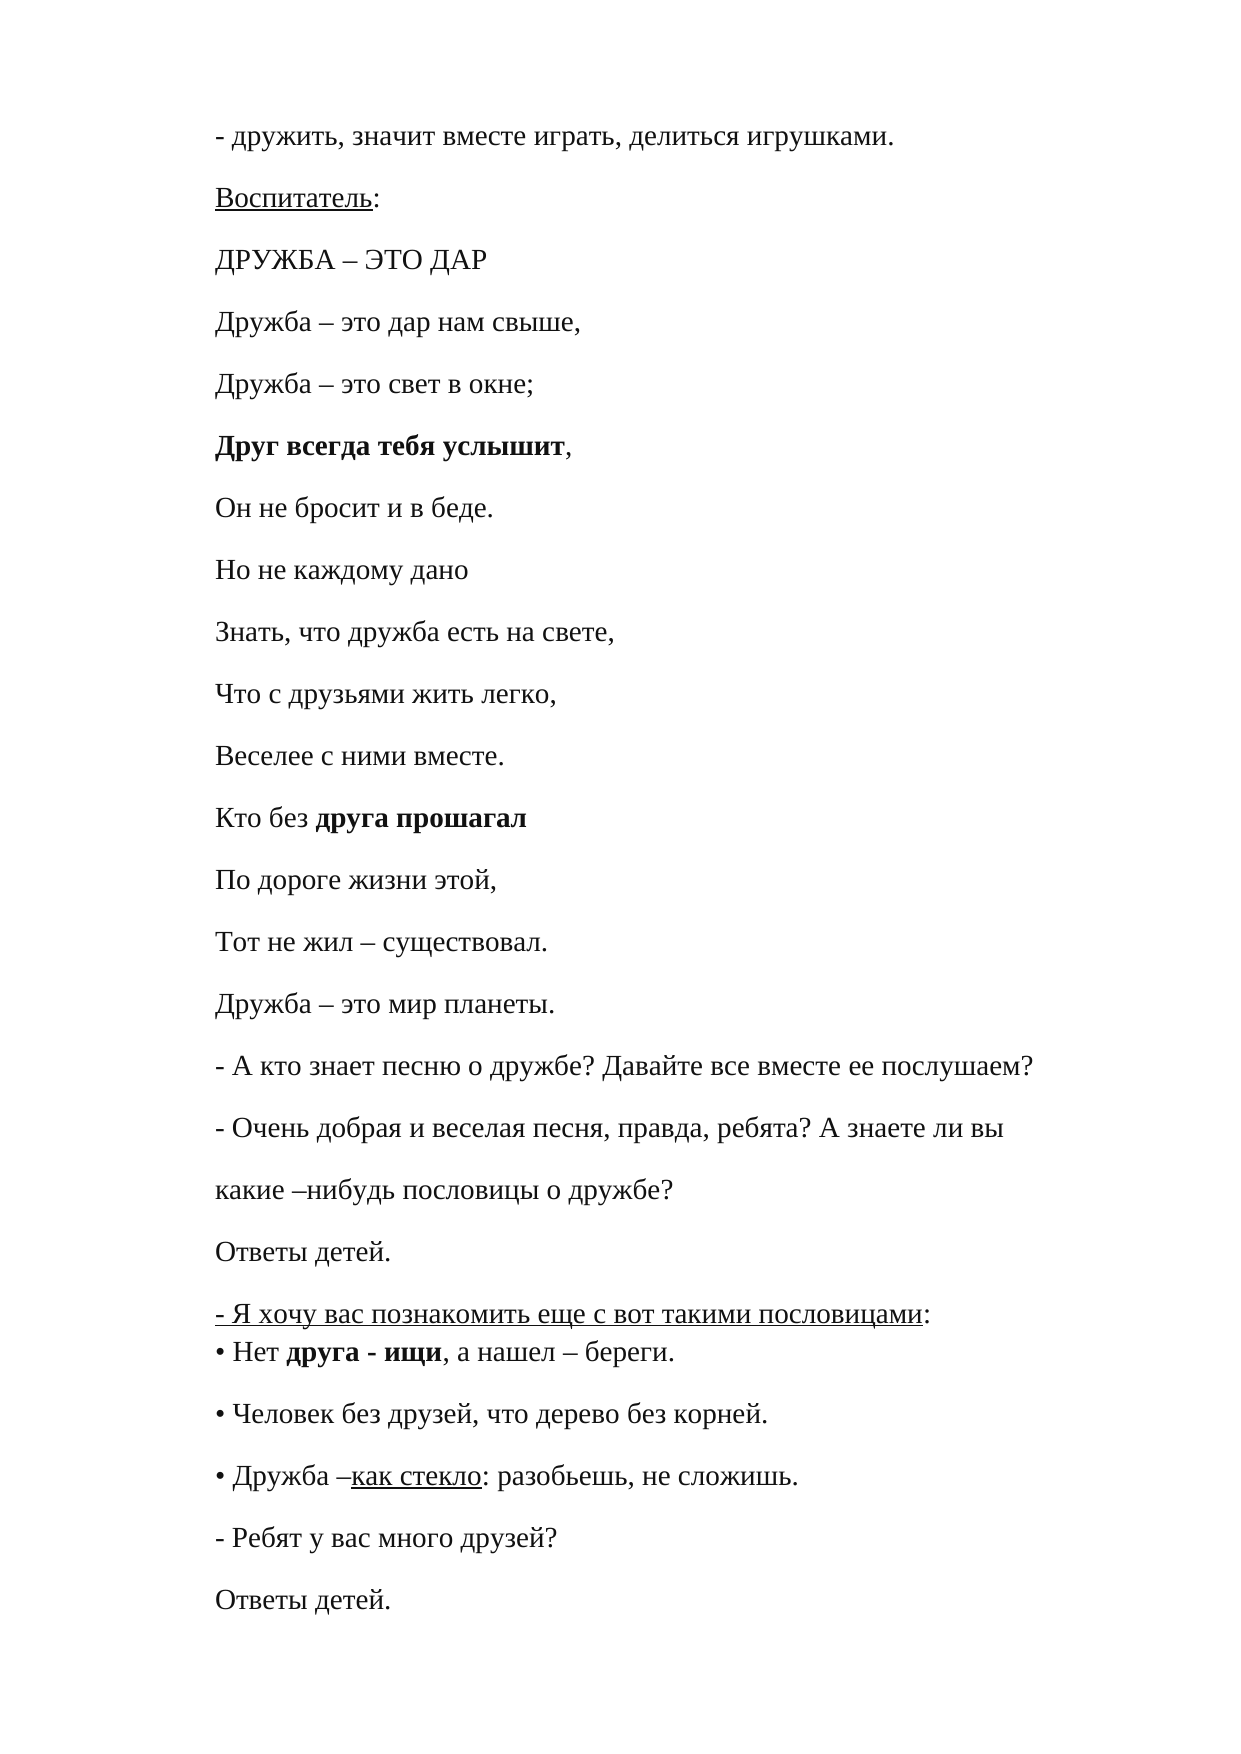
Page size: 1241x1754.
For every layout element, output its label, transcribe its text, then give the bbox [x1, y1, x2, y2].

text • Нет друга - ищи, а нашел – береги. [177, 1334, 1152, 1368]
text - Ребят у вас много друзей? [177, 1520, 1152, 1554]
text • Человек без друзей, что дерево без корней. [177, 1396, 1152, 1430]
text Воспитатель: [177, 180, 1152, 214]
text • Дружба –как стекло: разобьешь, не сложишь. [177, 1458, 1152, 1492]
text По дороге жизни этой, [177, 862, 1152, 895]
text Веселее с ними вместе. [177, 738, 1152, 771]
text - А кто знает песню о дружбе? Давайте все вместе ее послушаем? [177, 1048, 1152, 1081]
text Что с друзьями жить легко, [177, 676, 1152, 709]
text Знать, что дружба есть на свете, [177, 614, 1152, 647]
text Тот не жил – существовал. [177, 924, 1152, 957]
text Ответы детей. [177, 1582, 1152, 1616]
text Но не каждому дано [177, 552, 1152, 586]
text Ответы детей. [177, 1234, 1152, 1267]
text - Очень добрая и веселая песня, правда, ребята? А знаете ли вы [177, 1110, 1152, 1143]
text ДРУЖБА – ЭТО ДАР [177, 242, 1152, 276]
text Дружба – это свет в окне; [177, 366, 1152, 399]
text какие –нибудь пословицы о дружбе? [177, 1172, 1152, 1205]
text Он не бросит и в беде. [177, 490, 1152, 523]
text - Я хочу вас познакомить еще с вот такими пословицами: [177, 1296, 1152, 1329]
text Друг всегда тебя услышит, [177, 428, 1152, 462]
text Кто без друга прошагал [177, 800, 1152, 833]
text Дружба – это дар нам свыше, [177, 304, 1152, 338]
text Дружба – это мир планеты. [177, 986, 1152, 1019]
text - дружить, значит вместе играть, делиться игрушками. [177, 118, 1152, 152]
